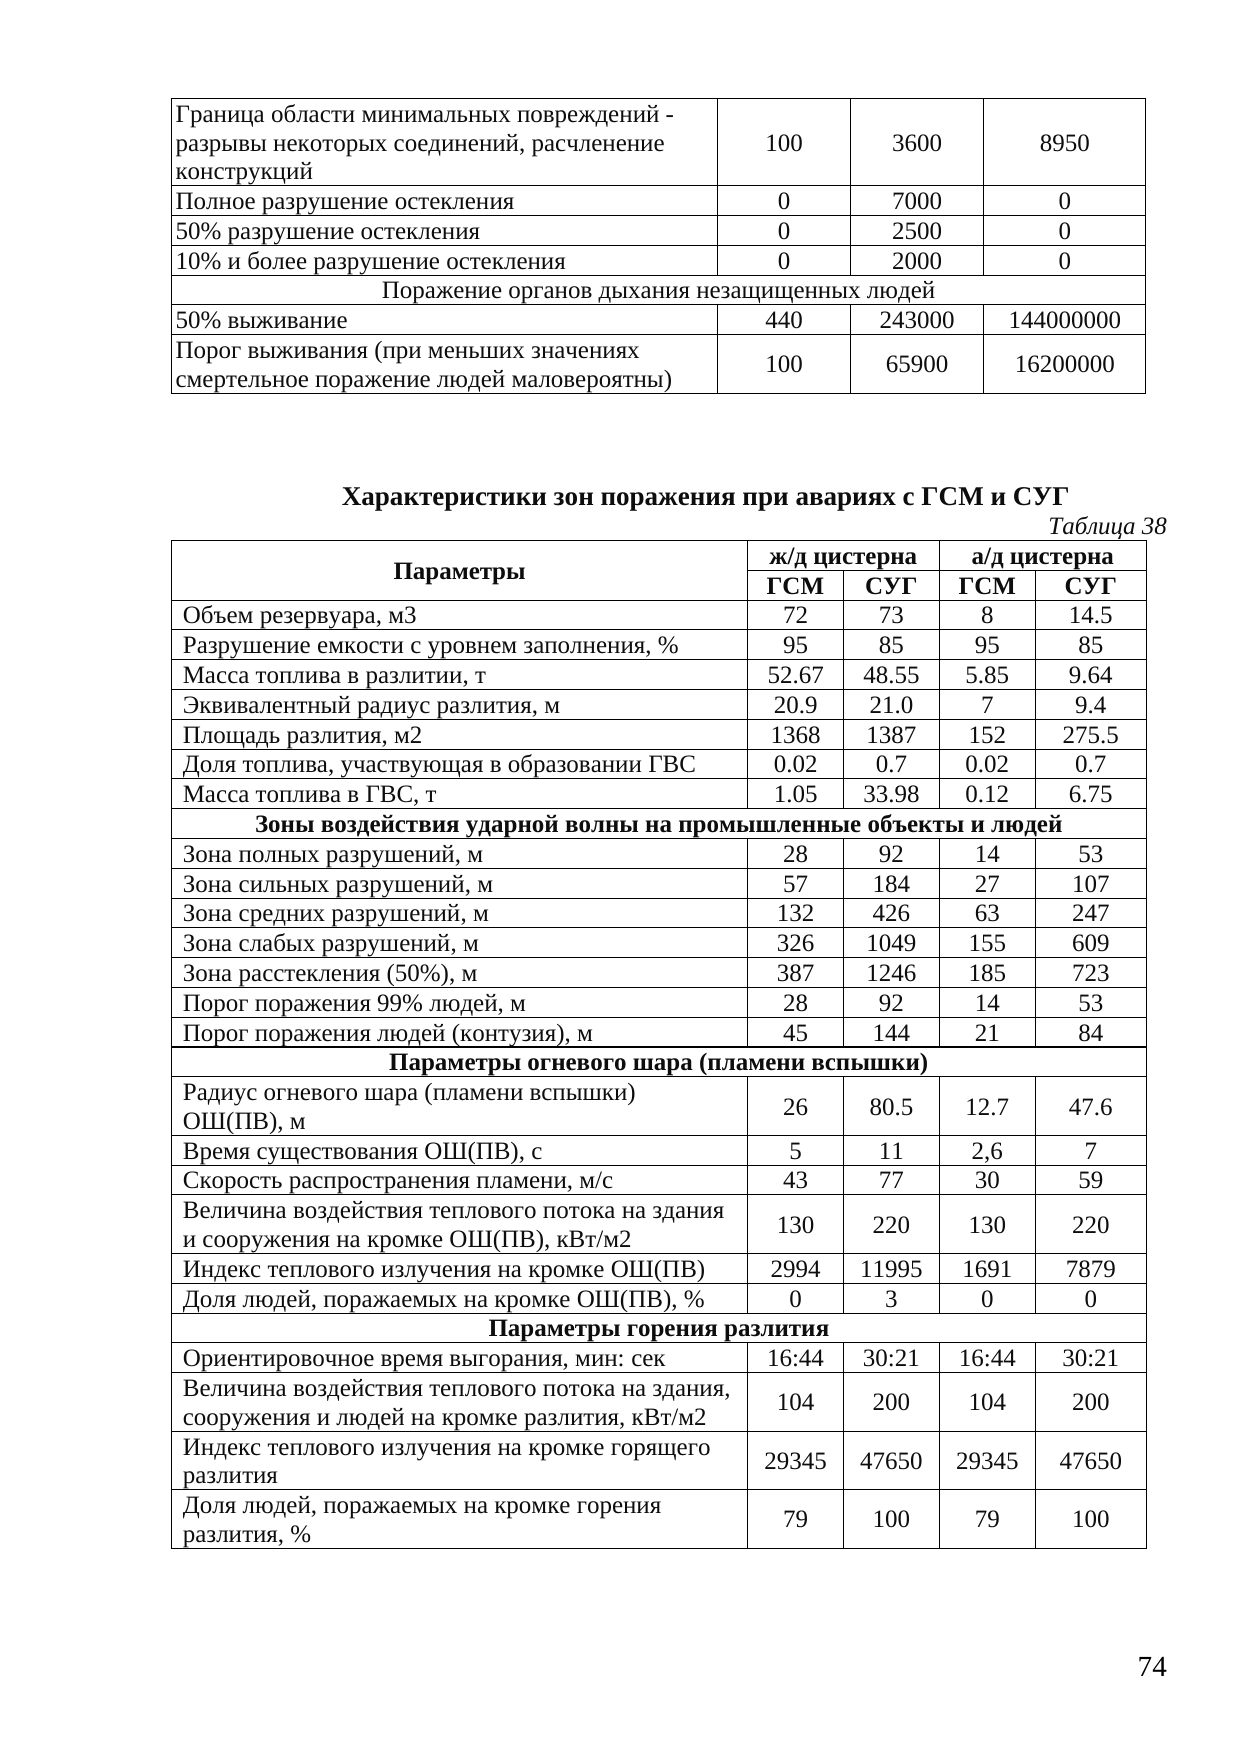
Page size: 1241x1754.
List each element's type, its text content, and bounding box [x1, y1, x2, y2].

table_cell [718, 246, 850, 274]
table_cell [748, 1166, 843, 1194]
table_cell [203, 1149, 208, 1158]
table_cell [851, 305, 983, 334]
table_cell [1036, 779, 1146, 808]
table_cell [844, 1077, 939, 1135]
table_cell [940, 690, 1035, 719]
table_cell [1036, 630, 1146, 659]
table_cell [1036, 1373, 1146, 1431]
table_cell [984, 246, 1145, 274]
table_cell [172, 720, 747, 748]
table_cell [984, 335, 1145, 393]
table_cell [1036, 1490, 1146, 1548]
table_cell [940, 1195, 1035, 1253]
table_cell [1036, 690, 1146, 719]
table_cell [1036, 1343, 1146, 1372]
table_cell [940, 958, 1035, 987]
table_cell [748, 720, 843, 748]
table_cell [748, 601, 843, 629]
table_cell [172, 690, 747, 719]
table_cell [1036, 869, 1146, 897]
text Таблица 38 [171, 511, 1167, 540]
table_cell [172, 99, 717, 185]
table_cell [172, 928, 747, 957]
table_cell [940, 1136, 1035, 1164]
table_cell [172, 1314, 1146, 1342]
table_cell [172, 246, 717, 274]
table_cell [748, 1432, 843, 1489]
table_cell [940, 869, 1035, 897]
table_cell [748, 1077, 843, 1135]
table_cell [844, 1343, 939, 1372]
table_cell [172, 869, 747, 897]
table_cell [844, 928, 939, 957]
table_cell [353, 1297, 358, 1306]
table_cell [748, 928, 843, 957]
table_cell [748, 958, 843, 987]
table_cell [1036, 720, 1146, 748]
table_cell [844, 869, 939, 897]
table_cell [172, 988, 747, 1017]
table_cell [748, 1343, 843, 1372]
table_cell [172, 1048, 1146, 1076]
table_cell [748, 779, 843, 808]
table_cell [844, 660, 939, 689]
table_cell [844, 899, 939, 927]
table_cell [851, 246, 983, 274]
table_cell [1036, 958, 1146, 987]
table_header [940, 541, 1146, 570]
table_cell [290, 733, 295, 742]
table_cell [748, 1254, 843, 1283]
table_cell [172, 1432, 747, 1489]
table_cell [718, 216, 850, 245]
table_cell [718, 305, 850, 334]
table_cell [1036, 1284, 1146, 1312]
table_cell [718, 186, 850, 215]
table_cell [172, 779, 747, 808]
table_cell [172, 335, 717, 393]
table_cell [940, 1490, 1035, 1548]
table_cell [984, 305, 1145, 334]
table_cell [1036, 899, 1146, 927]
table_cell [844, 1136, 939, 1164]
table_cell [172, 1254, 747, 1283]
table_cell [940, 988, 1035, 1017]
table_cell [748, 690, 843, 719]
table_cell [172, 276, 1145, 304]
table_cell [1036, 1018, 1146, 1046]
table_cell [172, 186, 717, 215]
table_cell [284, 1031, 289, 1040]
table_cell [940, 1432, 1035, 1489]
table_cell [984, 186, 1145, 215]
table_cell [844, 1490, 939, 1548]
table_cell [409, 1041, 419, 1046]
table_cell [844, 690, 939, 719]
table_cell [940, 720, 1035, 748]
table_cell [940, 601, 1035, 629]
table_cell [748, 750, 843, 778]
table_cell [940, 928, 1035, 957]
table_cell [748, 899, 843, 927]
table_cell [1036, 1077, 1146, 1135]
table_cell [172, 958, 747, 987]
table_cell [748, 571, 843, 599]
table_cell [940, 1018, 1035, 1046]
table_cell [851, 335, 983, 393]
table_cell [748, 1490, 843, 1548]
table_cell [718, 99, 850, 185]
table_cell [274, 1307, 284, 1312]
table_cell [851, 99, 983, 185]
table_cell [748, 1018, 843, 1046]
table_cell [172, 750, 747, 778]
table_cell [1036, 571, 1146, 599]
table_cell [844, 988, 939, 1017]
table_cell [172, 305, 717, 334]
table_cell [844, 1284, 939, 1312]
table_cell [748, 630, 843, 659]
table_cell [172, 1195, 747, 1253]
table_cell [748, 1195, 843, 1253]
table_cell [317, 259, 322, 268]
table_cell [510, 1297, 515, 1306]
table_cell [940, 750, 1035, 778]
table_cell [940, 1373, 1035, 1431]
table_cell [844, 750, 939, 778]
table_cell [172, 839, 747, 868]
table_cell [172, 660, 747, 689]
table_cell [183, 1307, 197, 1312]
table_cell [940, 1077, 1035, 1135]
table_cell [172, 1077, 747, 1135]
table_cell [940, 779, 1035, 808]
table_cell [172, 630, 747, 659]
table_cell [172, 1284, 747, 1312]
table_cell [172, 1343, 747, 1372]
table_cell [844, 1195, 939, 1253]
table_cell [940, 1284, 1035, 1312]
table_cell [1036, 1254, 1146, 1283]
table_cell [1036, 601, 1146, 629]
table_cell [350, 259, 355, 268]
text Характеристики зон поражения при авариях с ГСМ и СУГ [171, 480, 1167, 511]
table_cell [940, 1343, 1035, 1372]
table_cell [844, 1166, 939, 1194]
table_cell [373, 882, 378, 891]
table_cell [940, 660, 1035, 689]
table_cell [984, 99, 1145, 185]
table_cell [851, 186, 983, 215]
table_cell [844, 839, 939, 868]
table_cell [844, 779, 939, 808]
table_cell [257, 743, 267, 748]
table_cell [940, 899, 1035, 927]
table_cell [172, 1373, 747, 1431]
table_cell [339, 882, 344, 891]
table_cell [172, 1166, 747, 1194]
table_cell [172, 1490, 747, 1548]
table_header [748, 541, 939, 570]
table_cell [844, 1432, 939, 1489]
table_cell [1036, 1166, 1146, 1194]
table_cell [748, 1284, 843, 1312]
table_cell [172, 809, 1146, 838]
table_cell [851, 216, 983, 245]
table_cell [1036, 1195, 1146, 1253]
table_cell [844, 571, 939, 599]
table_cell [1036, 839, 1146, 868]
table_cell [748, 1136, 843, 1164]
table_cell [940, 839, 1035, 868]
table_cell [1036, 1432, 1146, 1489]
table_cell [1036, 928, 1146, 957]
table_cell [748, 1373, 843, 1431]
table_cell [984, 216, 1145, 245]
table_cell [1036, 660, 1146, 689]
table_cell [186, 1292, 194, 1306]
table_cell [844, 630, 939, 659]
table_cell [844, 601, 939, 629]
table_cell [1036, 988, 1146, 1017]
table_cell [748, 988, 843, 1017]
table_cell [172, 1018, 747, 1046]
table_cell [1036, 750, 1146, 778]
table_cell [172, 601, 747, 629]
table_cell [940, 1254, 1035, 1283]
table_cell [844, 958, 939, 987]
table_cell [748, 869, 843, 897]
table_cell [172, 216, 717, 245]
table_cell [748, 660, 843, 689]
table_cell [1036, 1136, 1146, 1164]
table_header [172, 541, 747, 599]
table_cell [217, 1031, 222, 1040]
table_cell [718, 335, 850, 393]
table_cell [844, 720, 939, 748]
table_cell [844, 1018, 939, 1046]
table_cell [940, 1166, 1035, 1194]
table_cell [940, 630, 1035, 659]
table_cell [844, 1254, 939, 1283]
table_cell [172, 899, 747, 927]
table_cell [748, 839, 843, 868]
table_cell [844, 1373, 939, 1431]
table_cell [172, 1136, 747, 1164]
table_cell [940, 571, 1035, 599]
